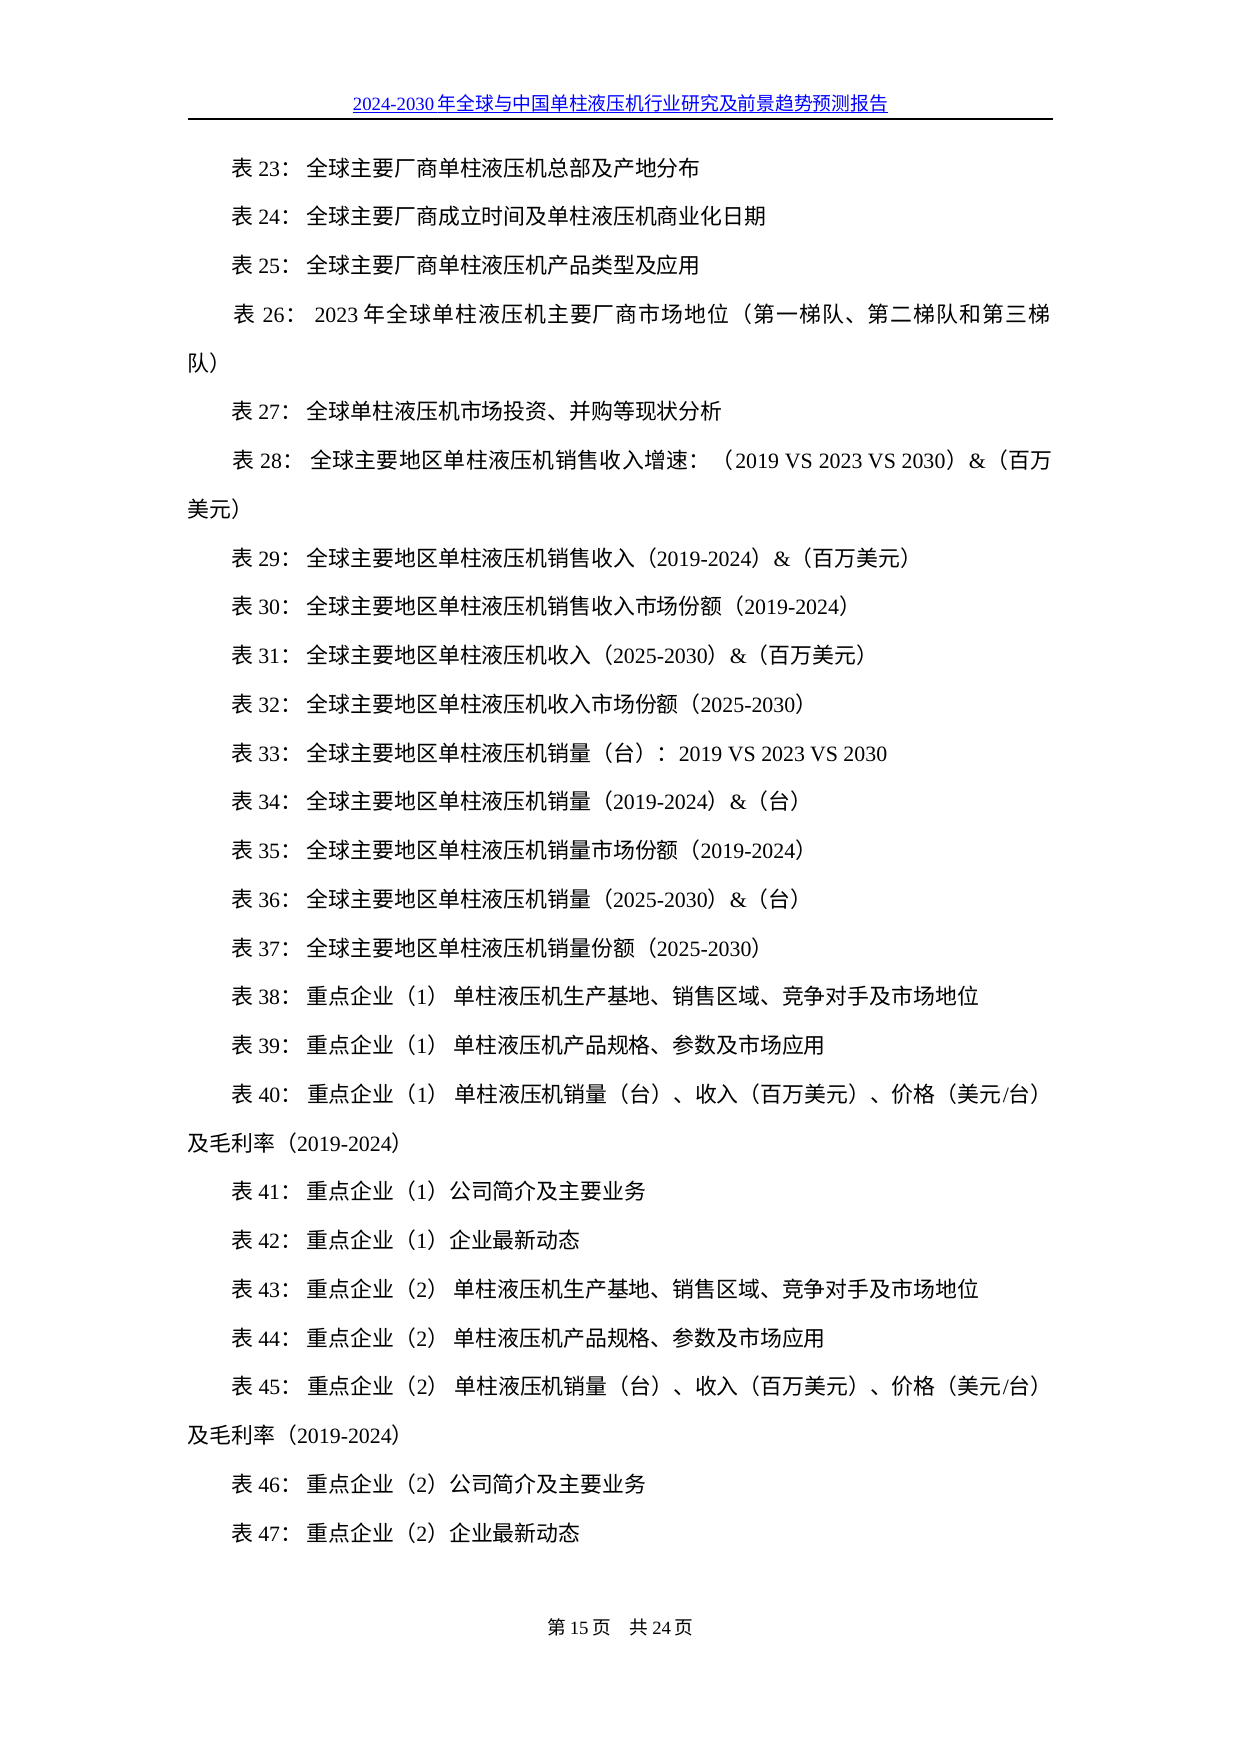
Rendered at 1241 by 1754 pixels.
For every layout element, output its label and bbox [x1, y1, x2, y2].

text [187, 150, 1053, 1548]
